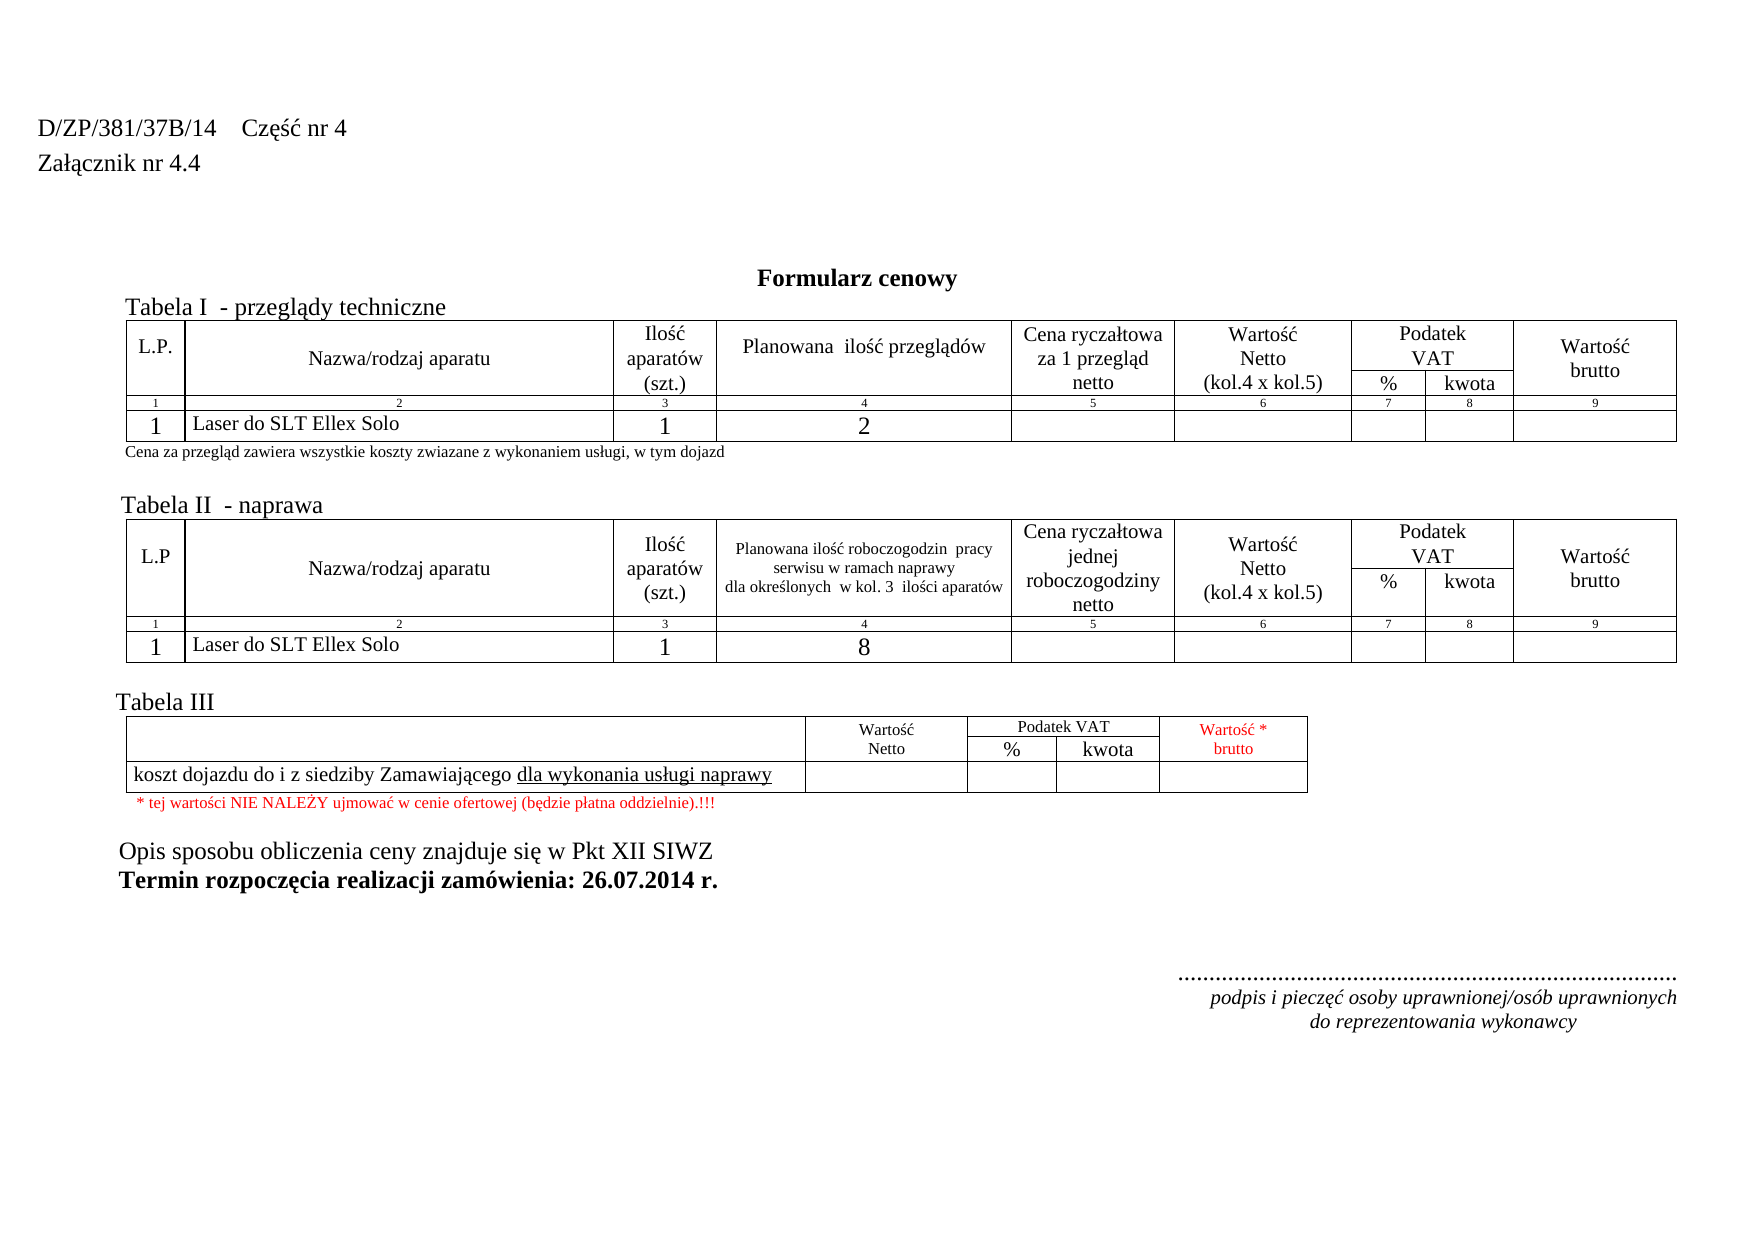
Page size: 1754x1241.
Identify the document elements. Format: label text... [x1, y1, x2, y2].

table_header Nazwa/rodzaj aparatu [186, 321, 613, 394]
table_header Wartość * brutto [1160, 717, 1307, 761]
table_cell [1012, 411, 1174, 441]
table_cell % [1352, 371, 1425, 394]
table_cell [1352, 411, 1425, 441]
table_header Planowana ilość roboczogodzin pracy serwisu w ramach naprawy dla określonych w kol. 3 ilości aparatów [717, 520, 1011, 616]
text Tabela III [37, 687, 1677, 716]
text Cena za przegląd zawiera wszystkie koszty zwiazane z wykonaniem usługi, w tym dojazd [37, 442, 1677, 461]
table_header L.P [127, 520, 184, 616]
table_cell 2 [186, 617, 613, 631]
table_cell [1057, 762, 1159, 792]
table_header L.P. [127, 321, 184, 394]
text Opis sposobu obliczenia ceny znajduje się w Pkt XII SIWZ [37, 836, 1677, 865]
text Termin rozpoczęcia realizacji zamówienia: 26.07.2014 r. [37, 865, 1677, 893]
table_header Wartość brutto [1514, 321, 1676, 394]
table_cell [1514, 411, 1676, 441]
table_header Cena ryczałtowa za 1 przegląd netto [1012, 321, 1174, 394]
table_header Wartość brutto [1514, 520, 1676, 616]
table_header Podatek VAT [968, 717, 1159, 736]
table_cell 1 [127, 617, 184, 631]
text podpis i pieczęć osoby uprawnionej/osób uprawnionych [37, 985, 1677, 1009]
text Tabela I - przeglądy techniczne [37, 292, 1677, 320]
table_cell [1426, 632, 1513, 662]
text D/ZP/381/37B/14 Część nr 4 [37, 113, 1677, 142]
table_cell 4 [717, 617, 1011, 631]
table_cell [1160, 762, 1307, 792]
table_cell kwota [1426, 371, 1513, 394]
table_cell 3 [614, 617, 716, 631]
table_cell % [1352, 569, 1425, 616]
table_header Wartość Netto (kol.4 x kol.5) [1175, 520, 1351, 616]
text Formularz cenowy [37, 263, 1677, 292]
table_header Cena ryczałtowa jednej roboczogodziny netto [1012, 520, 1174, 616]
table_header [127, 717, 805, 761]
table_cell 9 [1514, 617, 1676, 631]
table_cell [1514, 632, 1676, 662]
table_cell 1 [614, 632, 716, 662]
table_cell [1175, 632, 1351, 662]
text do reprezentowania wykonawcy [37, 1009, 1677, 1033]
table_cell 1 [614, 411, 716, 441]
table_header Podatek VAT [1352, 321, 1513, 369]
table_cell 6 [1175, 396, 1351, 410]
table_cell [1012, 632, 1174, 662]
table_cell 5 [1012, 396, 1174, 410]
table_cell 7 [1352, 617, 1425, 631]
table_cell koszt dojazdu do i z siedziby Zamawiającego dla wykonania usługi naprawy [127, 762, 805, 792]
table_header Ilość aparatów [614, 321, 716, 369]
table_cell 4 [717, 396, 1011, 410]
table_header Podatek VAT [1352, 520, 1513, 568]
table_cell 1 [127, 411, 184, 441]
table_cell 9 [1514, 396, 1676, 410]
table_cell 8 [1426, 617, 1513, 631]
table_header Nazwa/rodzaj aparatu [186, 520, 613, 616]
table_cell % [968, 737, 1056, 761]
table_cell [1426, 411, 1513, 441]
table_cell 1 [127, 396, 184, 410]
table_cell 8 [717, 632, 1011, 662]
table_cell 5 [1012, 617, 1174, 631]
table_cell (szt.) [614, 370, 716, 394]
table_cell [1352, 632, 1425, 662]
table_cell 7 [1352, 396, 1425, 410]
table_cell 3 [614, 396, 716, 410]
table_cell 6 [1175, 617, 1351, 631]
table_cell Laser do SLT Ellex Solo [186, 632, 613, 662]
table_header Wartość Netto (kol.4 x kol.5) [1175, 321, 1351, 394]
table_cell 2 [186, 396, 613, 410]
table_cell [806, 762, 967, 792]
table_header Ilość aparatów (szt.) [614, 520, 716, 616]
table_header Wartość Netto [806, 717, 967, 761]
table_cell 2 [717, 411, 1011, 441]
table_cell 1 [127, 632, 184, 662]
table_cell kwota [1057, 737, 1159, 761]
table_cell kwota [1426, 569, 1513, 616]
text Załącznik nr 4.4 [37, 148, 1677, 177]
text * tej wartości NIE NALEŻY ujmować w cenie ofertowej (będzie płatna oddzielnie).!!! [37, 793, 1677, 812]
table_cell [1175, 411, 1351, 441]
table_cell 8 [1426, 396, 1513, 410]
table_cell [968, 762, 1056, 792]
table_header Planowana ilość przeglądów [717, 321, 1011, 394]
text ................................................................................ [37, 957, 1677, 985]
text Tabela II - naprawa [37, 490, 1677, 518]
table_cell Laser do SLT Ellex Solo [186, 411, 613, 441]
